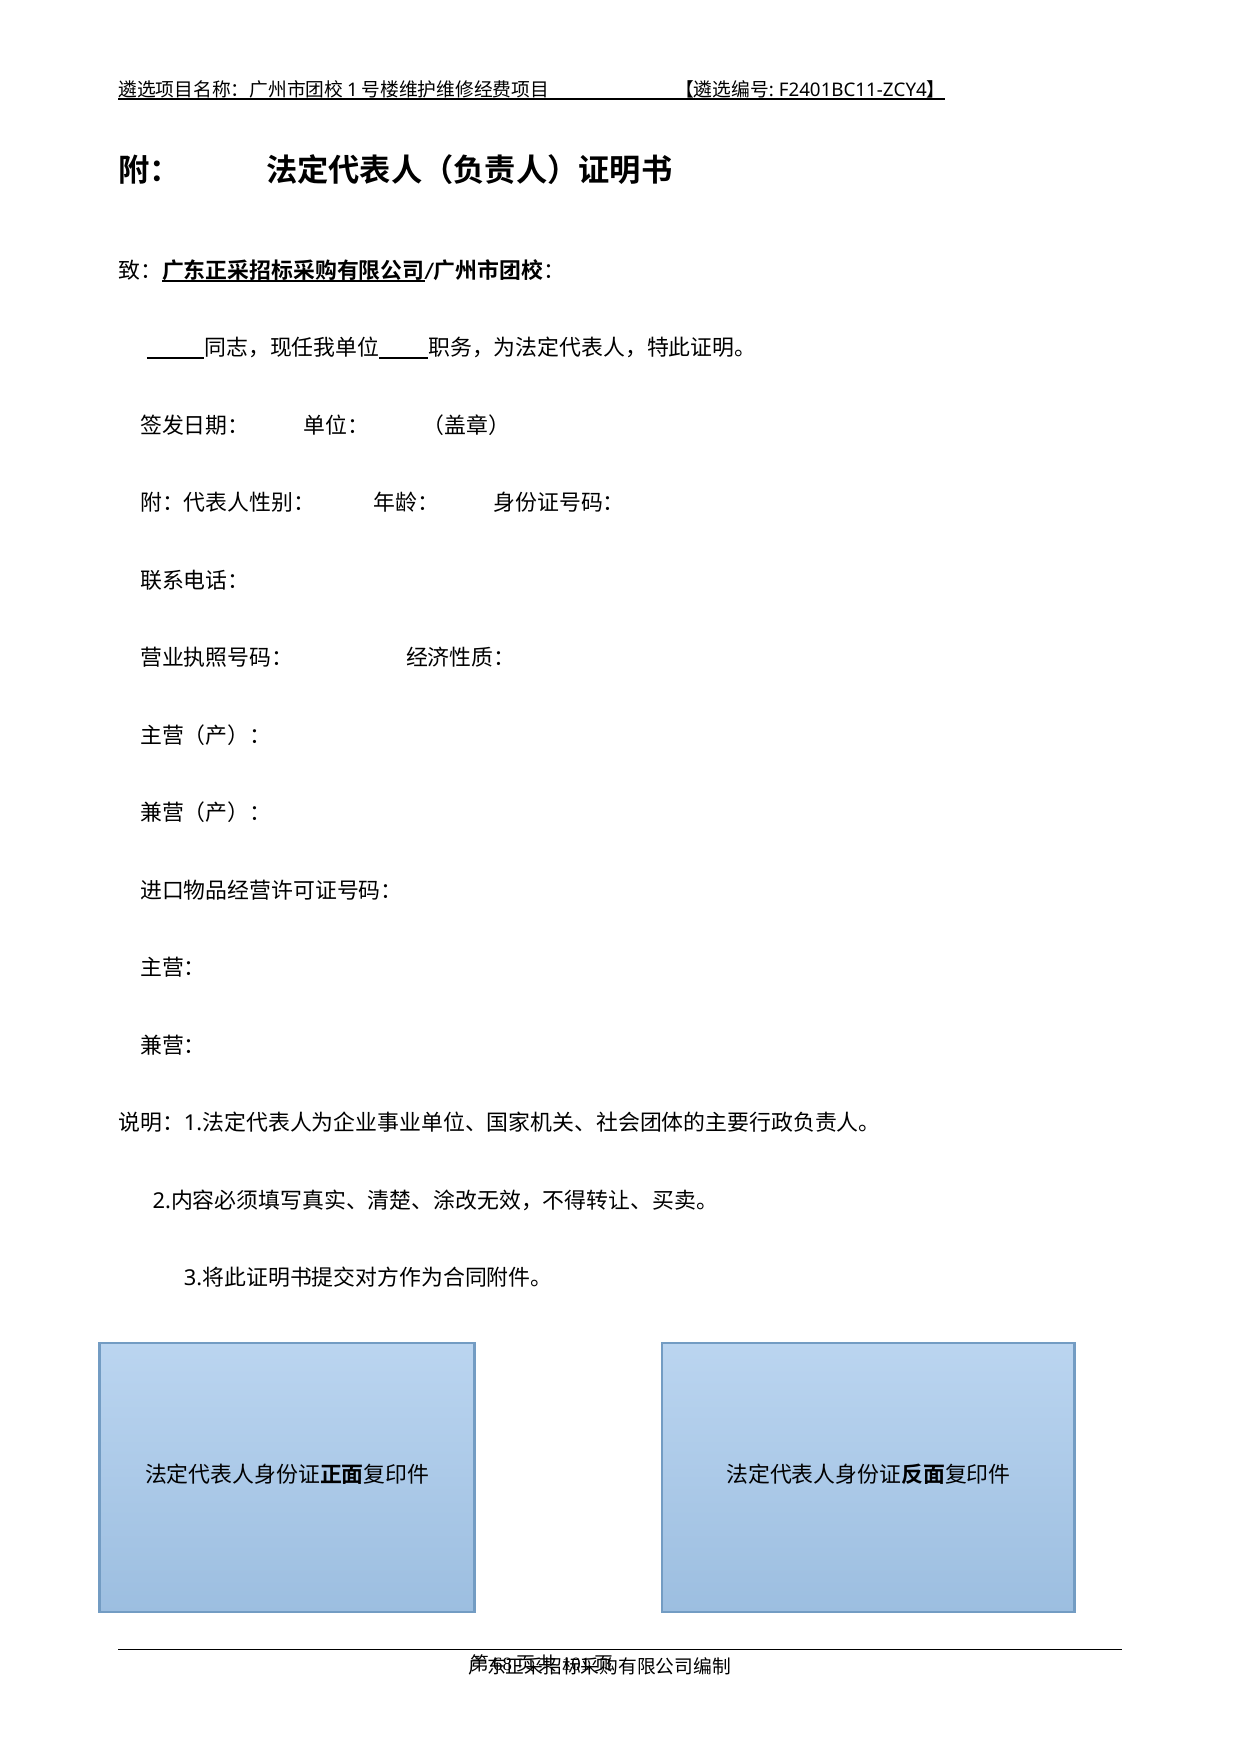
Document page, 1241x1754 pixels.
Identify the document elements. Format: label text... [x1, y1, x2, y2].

text 主营： [118, 950, 1122, 982]
text 致：广东正采招标采购有限公司/广州市团校： [118, 252, 1122, 285]
text 签发日期： 单位： （盖章） [118, 407, 1122, 440]
text 兼营： [118, 1027, 1122, 1060]
text 附： 法定代表人（负责人）证明书 [118, 136, 1122, 201]
text 进口物品经营许可证号码： [118, 872, 1122, 905]
text 主营（产）： [118, 717, 1122, 750]
text 营业执照号码： 经济性质： [118, 640, 1122, 672]
text 同志，现任我单位 职务，为法定代表人，特此证明。 [118, 330, 1122, 362]
text 3.将此证明书提交对方作为合同附件。 [118, 1260, 1122, 1292]
text 说明：1.法定代表人为企业事业单位、国家机关、社会团体的主要行政负责人。 [118, 1105, 1122, 1137]
text 2.内容必须填写真实、清楚、涂改无效，不得转让、买卖。 [118, 1182, 1122, 1215]
text 兼营（产）： [118, 795, 1122, 827]
text 附：代表人性别： 年龄： 身份证号码： [118, 485, 1122, 517]
text 联系电话： [118, 562, 1122, 595]
